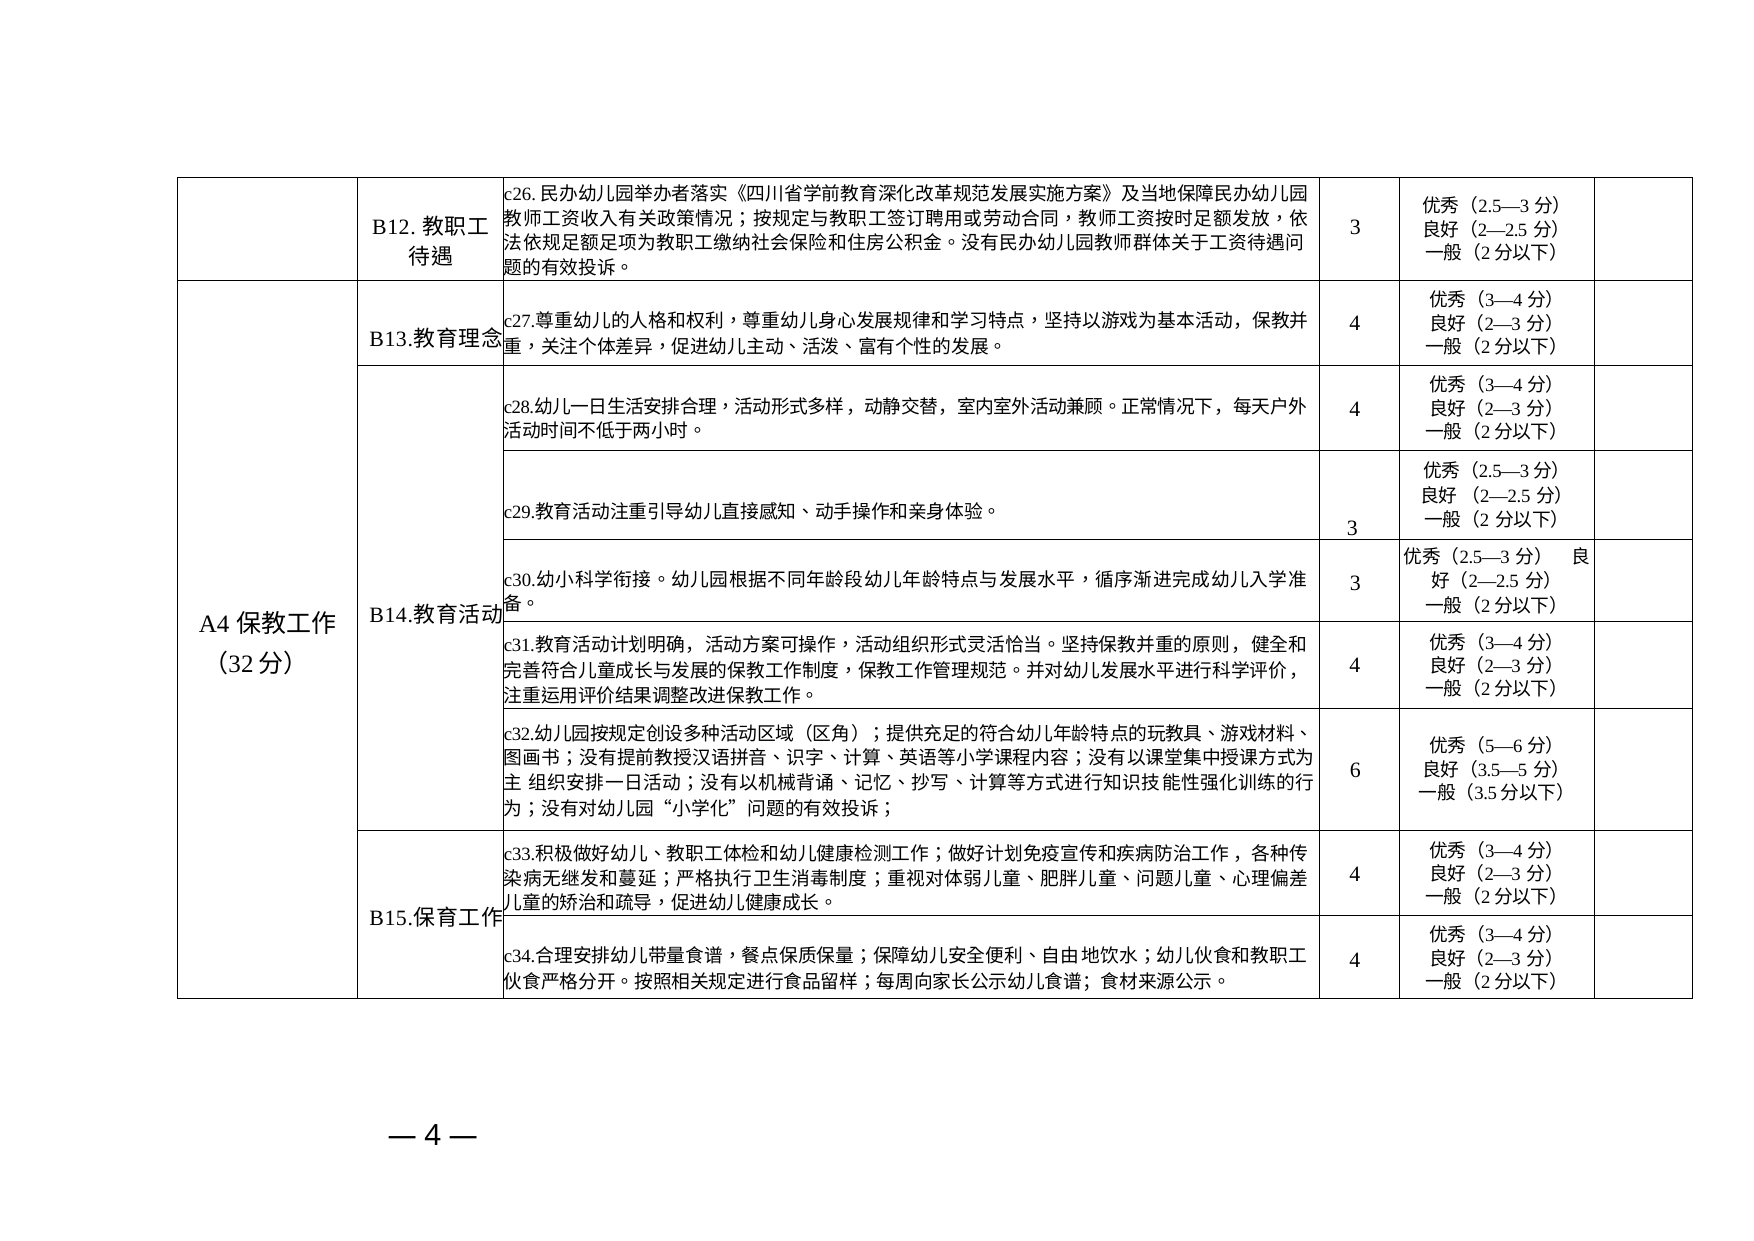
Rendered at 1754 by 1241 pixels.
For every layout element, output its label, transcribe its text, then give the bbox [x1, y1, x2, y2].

table_cell B15.保育工作 [358, 831, 503, 998]
table_cell B13.教育理念 [358, 281, 503, 364]
table_cell c29.教育活动注重引导幼儿直接感知、动手操作和亲身体验。 [504, 451, 1319, 539]
table_cell 优秀（2.5—3分） 良好 （2—2.5 分） 一般（2 分以下） [1400, 451, 1594, 539]
table_cell c30.幼小科学衔接。幼儿园根据不同年龄段幼儿年龄特点与发展水平，循序渐进完成幼儿入学准备。 [504, 540, 1319, 621]
table_cell 4 [1320, 622, 1399, 708]
table_cell [1595, 540, 1692, 621]
table_cell 6 [1320, 709, 1399, 830]
table_cell [1595, 366, 1692, 449]
table_cell 4 [1320, 281, 1399, 364]
table_cell 优秀（3—4 分） 良好（2—3 分） 一般（2分以下） [1400, 916, 1594, 998]
table_cell c28.幼儿一日生活安排合理，活动形式多样，动静交替，室内室外活动兼顾。正常情况下，每天户外活动时间不低于两小时。 [504, 366, 1319, 449]
table_cell 优秀（3—4 分） 良好（2—3 分） 一般（2分以下） [1400, 831, 1594, 915]
table_cell A4 保教工作 （32分） [178, 281, 357, 998]
table_cell [1595, 622, 1692, 708]
table_cell 4 [1320, 916, 1399, 998]
table_cell 3 [1320, 451, 1399, 539]
table_cell 3 [1320, 540, 1399, 621]
table_cell 优秀（3—4 分） 良好（2—3 分） 一般（2分以下） [1400, 281, 1594, 364]
table_cell c34.合理安排幼儿带量食谱，餐点保质保量；保障幼儿安全便利、自由地饮水；幼儿伙食和教职工伙食严格分开。按照相关规定进行食品留样；每周向家长公示幼儿食谱；食材来源公示。 [504, 916, 1319, 998]
table_cell 优秀（5—6 分） 良好（3.5—5 分） 一般（3.5分以下） [1400, 709, 1594, 830]
table_cell c27.尊重幼儿的人格和权利，尊重幼儿身心发展规律和学习特点，坚持以游戏为基本活动，保教并重，关注个体差异，促进幼儿主动、活泼、富有个性的发展。 [504, 281, 1319, 364]
table_cell [1595, 916, 1692, 998]
table_cell [1595, 178, 1692, 279]
table_cell 优秀（2.5—3 分） 良好（2—2.5 分） 一般（2分以下） [1400, 540, 1594, 621]
table_cell c33.积极做好幼儿、教职工体检和幼儿健康检测工作；做好计划免疫宣传和疾病防治工作，各种传染病无继发和蔓延；严格执行卫生消毒制度；重视对体弱儿童、肥胖儿童、问题儿童、心理偏差儿童的矫治和疏导，促进幼儿健康成长。 [504, 831, 1319, 915]
table_cell c32.幼儿园按规定创设多种活动区域（区角）；提供充足的符合幼儿年龄特点的玩教具、游戏材料、 图画书；没有提前教授汉语拼音、识字、计算、英语等小学课程内容；没有以课堂集中授课方式为主 组织安排一日活动；没有以机械背诵、记忆、抄写、计算等方式进行知识技能性强化训练的行为；没有对幼儿园“小学化”问题的有效投诉； [504, 709, 1319, 830]
table_cell [1595, 451, 1692, 539]
table_cell c26. 民办幼儿园举办者落实《四川省学前教育深化改革规范发展实施方案》及当地保障民办幼儿园教师工资收入有关政策情况；按规定与教职工签订聘用或劳动合同，教师工资按时足额发放，依法依规足额足项为教职工缴纳社会保险和住房公积金。没有民办幼儿园教师群体关于工资待遇问题的有效投诉。 [504, 178, 1319, 279]
table_cell B12. 教职工待遇 [358, 178, 503, 279]
table_cell 优秀（3—4 分） 良好（2—3 分） 一般（2分以下） [1400, 366, 1594, 449]
table_cell 3 [1320, 178, 1399, 279]
table_cell 4 [1320, 366, 1399, 449]
table_cell [1595, 709, 1692, 830]
table_cell [1595, 831, 1692, 915]
table_cell B14.教育活动 [358, 366, 503, 830]
table_cell [1595, 281, 1692, 364]
table_cell 4 [1320, 831, 1399, 915]
table_cell 优秀（2.5—3 分） 良好（2—2.5 分） 一般（2分以下） [1400, 178, 1594, 279]
table_cell 优秀（3—4 分） 良好（2—3 分） 一般（2分以下） [1400, 622, 1594, 708]
table_cell c31.教育活动计划明确，活动方案可操作，活动组织形式灵活恰当。坚持保教并重的原则，健全和完善符合儿童成长与发展的保教工作制度，保教工作管理规范。并对幼儿发展水平进行科学评价，注重运用评价结果调整改进保教工作。 [504, 622, 1319, 708]
